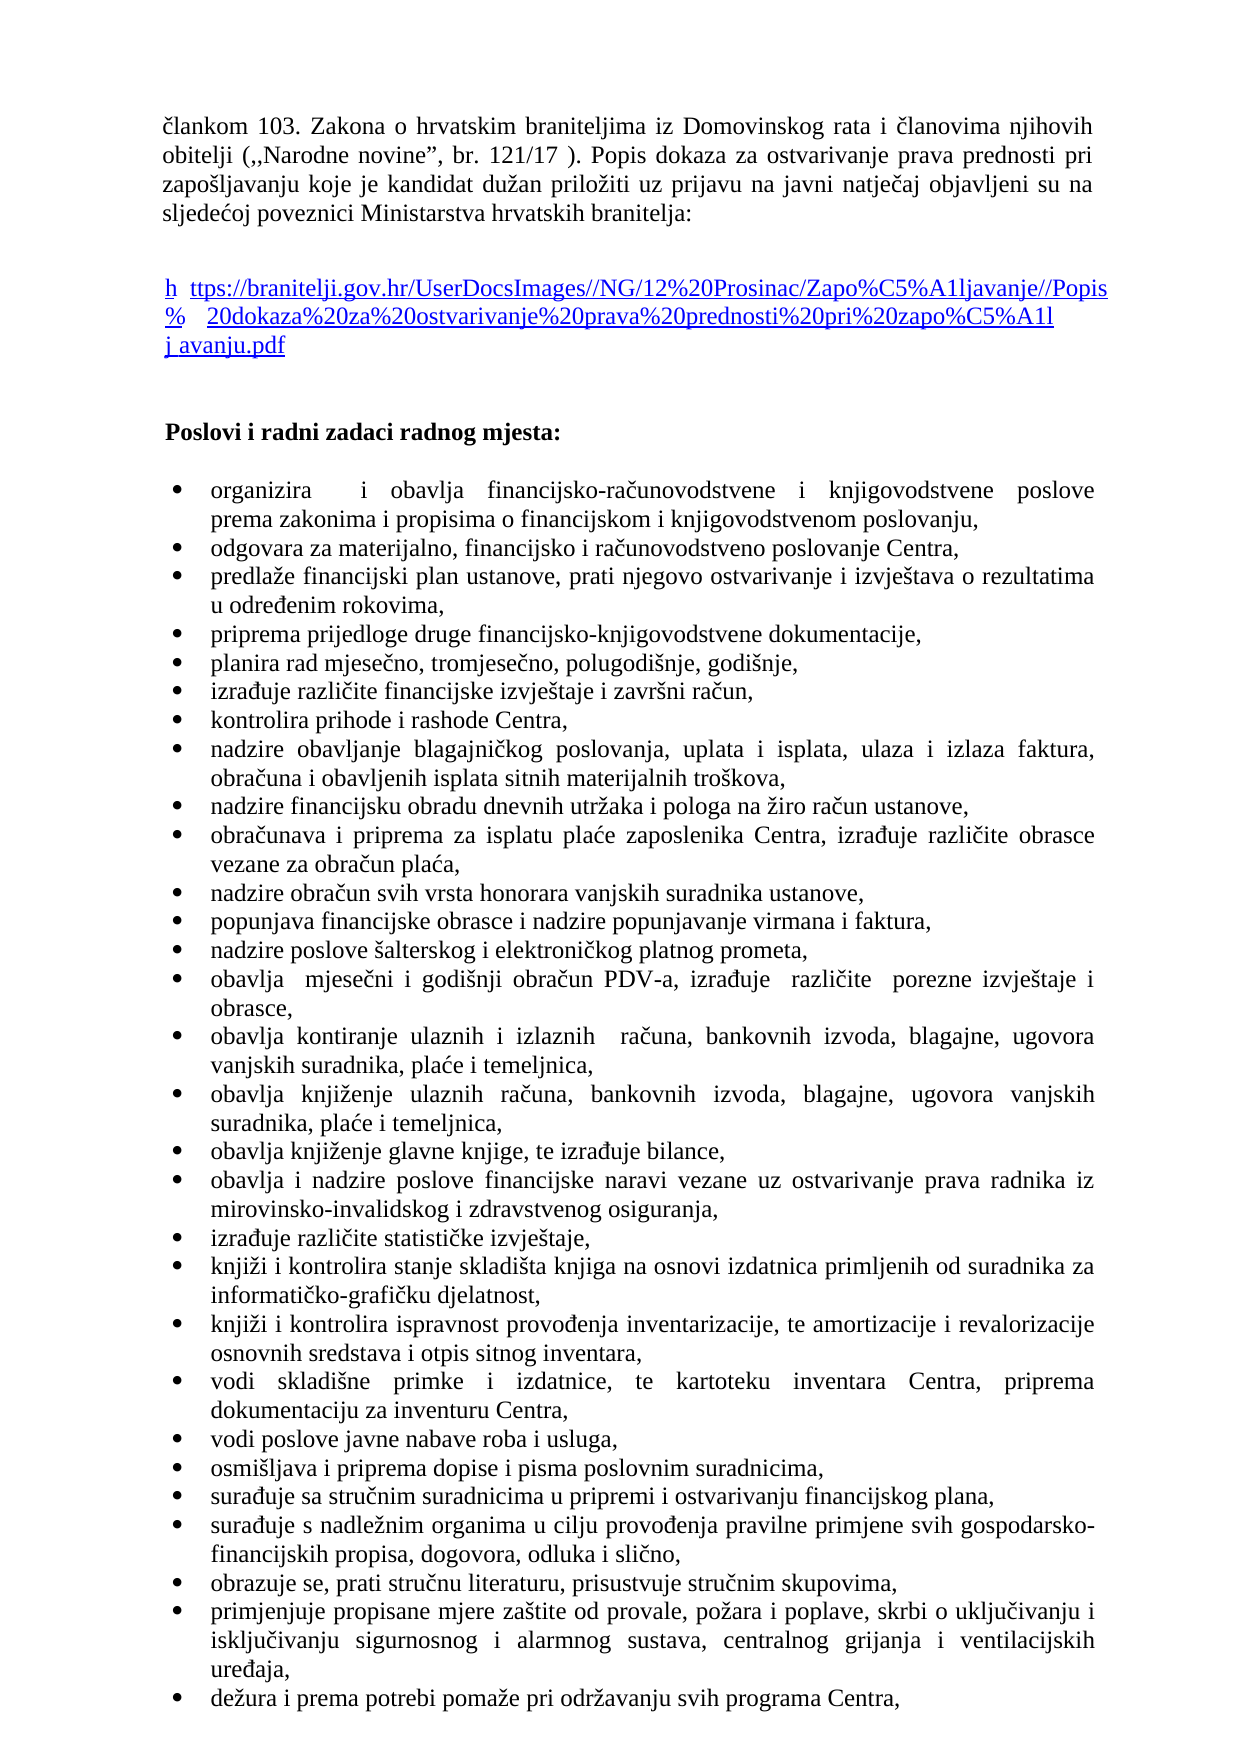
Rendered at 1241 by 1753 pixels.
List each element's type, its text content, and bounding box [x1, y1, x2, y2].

list vodi skladišne primke i izdatnice, te kartoteku inventara Centra, priprema dokumentaciju za inventuru Centra, [173, 1366, 1096, 1424]
text člankom 103. Zakona o hrvatskim braniteljima iz Domovinskog rata i članovima njihovih obitelji (,,Narodne novine”, br. 121/17 ). Popis dokaza za ostvarivanje prava prednosti pri zapošljavanju koje je kandidat dužan priložiti uz prijavu na javni natječaj objavljeni su na sljedećoj poveznici Ministarstva hrvatskih branitelja: [162, 111, 1093, 226]
list nadzire obračun svih vrsta honorara vanjskih suradnika ustanove, [173, 878, 1096, 906]
list odgovara za materijalno, financijsko i računovodstveno poslovanje Centra, [173, 533, 1096, 561]
text h ttps://branitelji.gov.hr/UserDocsImages//NG/12%20Prosinac/Zapo%C5%A1ljavanje//Popis [165, 273, 1165, 301]
list knjiži i kontrolira ispravnost provođenja inventarizacije, te amortizacije i revalorizacije osnovnih sredstava i otpis sitnog inventara, [173, 1309, 1096, 1366]
list surađuje sa stručnim suradnicima u pripremi i ostvarivanju financijskog plana, [173, 1481, 1096, 1510]
list obavlja knjiženje ulaznih računa, bankovnih izvoda, blagajne, ugovora vanjskih suradnika, plaće i temeljnica, [173, 1079, 1096, 1136]
subtitle Poslovi i radni zadaci radnog mjesta: [147, 417, 1165, 446]
list obrazuje se, prati stručnu literaturu, prisustvuje stručnim skupovima, [173, 1568, 1096, 1596]
list primjenjuje propisane mjere zaštite od provale, požara i poplave, skrbi o uključivanju i isključivanju sigurnosnog i alarmnog sustava, centralnog grijanja i ventilacijskih uređaja, [173, 1596, 1096, 1683]
list obavlja knjiženje glavne knjige, te izrađuje bilance, [173, 1136, 1096, 1165]
list planira rad mjesečno, tromjesečno, polugodišnje, godišnje, [173, 648, 1096, 676]
list nadzire obavljanje blagajničkog poslovanja, uplata i isplata, ulaza i izlaza faktura, obračuna i obavljenih isplata sitnih materijalnih troškova, [173, 734, 1096, 791]
list surađuje s nadležnim organima u cilju provođenja pravilne primjene svih gospodarsko- financijskih propisa, dogovora, odluka i slično, [173, 1510, 1096, 1568]
list organizira i obavlja financijsko-računovodstvene i knjigovodstvene poslove prema zakonima i propisima o financijskom i knjigovodstvenom poslovanju, [173, 475, 1096, 533]
list kontrolira prihode i rashode Centra, [173, 705, 1096, 734]
list predlaže financijski plan ustanove, prati njegovo ostvarivanje i izvještava o rezultatima u određenim rokovima, [173, 561, 1096, 619]
list nadzire poslove šalterskog i elektroničkog platnog prometa, [173, 935, 1096, 964]
list izrađuje različite financijske izvještaje i završni račun, [173, 676, 1096, 705]
list priprema prijedloge druge financijsko-knjigovodstvene dokumentacije, [173, 619, 1096, 648]
list obavlja i nadzire poslove financijske naravi vezane uz ostvarivanje prava radnika iz mirovinsko-invalidskog i zdravstvenog osiguranja, [173, 1165, 1096, 1223]
list vodi poslove javne nabave roba i usluga, [173, 1424, 1096, 1453]
list popunjava financijske obrasce i nadzire popunjavanje virmana i faktura, [173, 906, 1096, 935]
list obavlja mjesečni i godišnji obračun PDV-a, izrađuje različite porezne izvještaje i obrasce, [173, 964, 1096, 1021]
text % 20dokaza%20za%20ostvarivanje%20prava%20prednosti%20pri%20zapo%C5%A1l [165, 301, 1165, 330]
list obavlja kontiranje ulaznih i izlaznih računa, bankovnih izvoda, blagajne, ugovora vanjskih suradnika, plaće i temeljnica, [173, 1021, 1096, 1079]
text j avanju.pdf [165, 330, 1165, 359]
list osmišljava i priprema dopise i pisma poslovnim suradnicima, [173, 1453, 1096, 1481]
list nadzire financijsku obradu dnevnih utržaka i pologa na žiro račun ustanove, [173, 791, 1096, 820]
list dežura i prema potrebi pomaže pri održavanju svih programa Centra, [173, 1683, 1096, 1711]
list knjiži i kontrolira stanje skladišta knjiga na osnovi izdatnica primljenih od suradnika za informatičko-grafičku djelatnost, [173, 1251, 1096, 1309]
list izrađuje različite statističke izvještaje, [173, 1223, 1096, 1251]
list obračunava i priprema za isplatu plaće zaposlenika Centra, izrađuje različite obrasce vezane za obračun plaća, [173, 820, 1096, 878]
